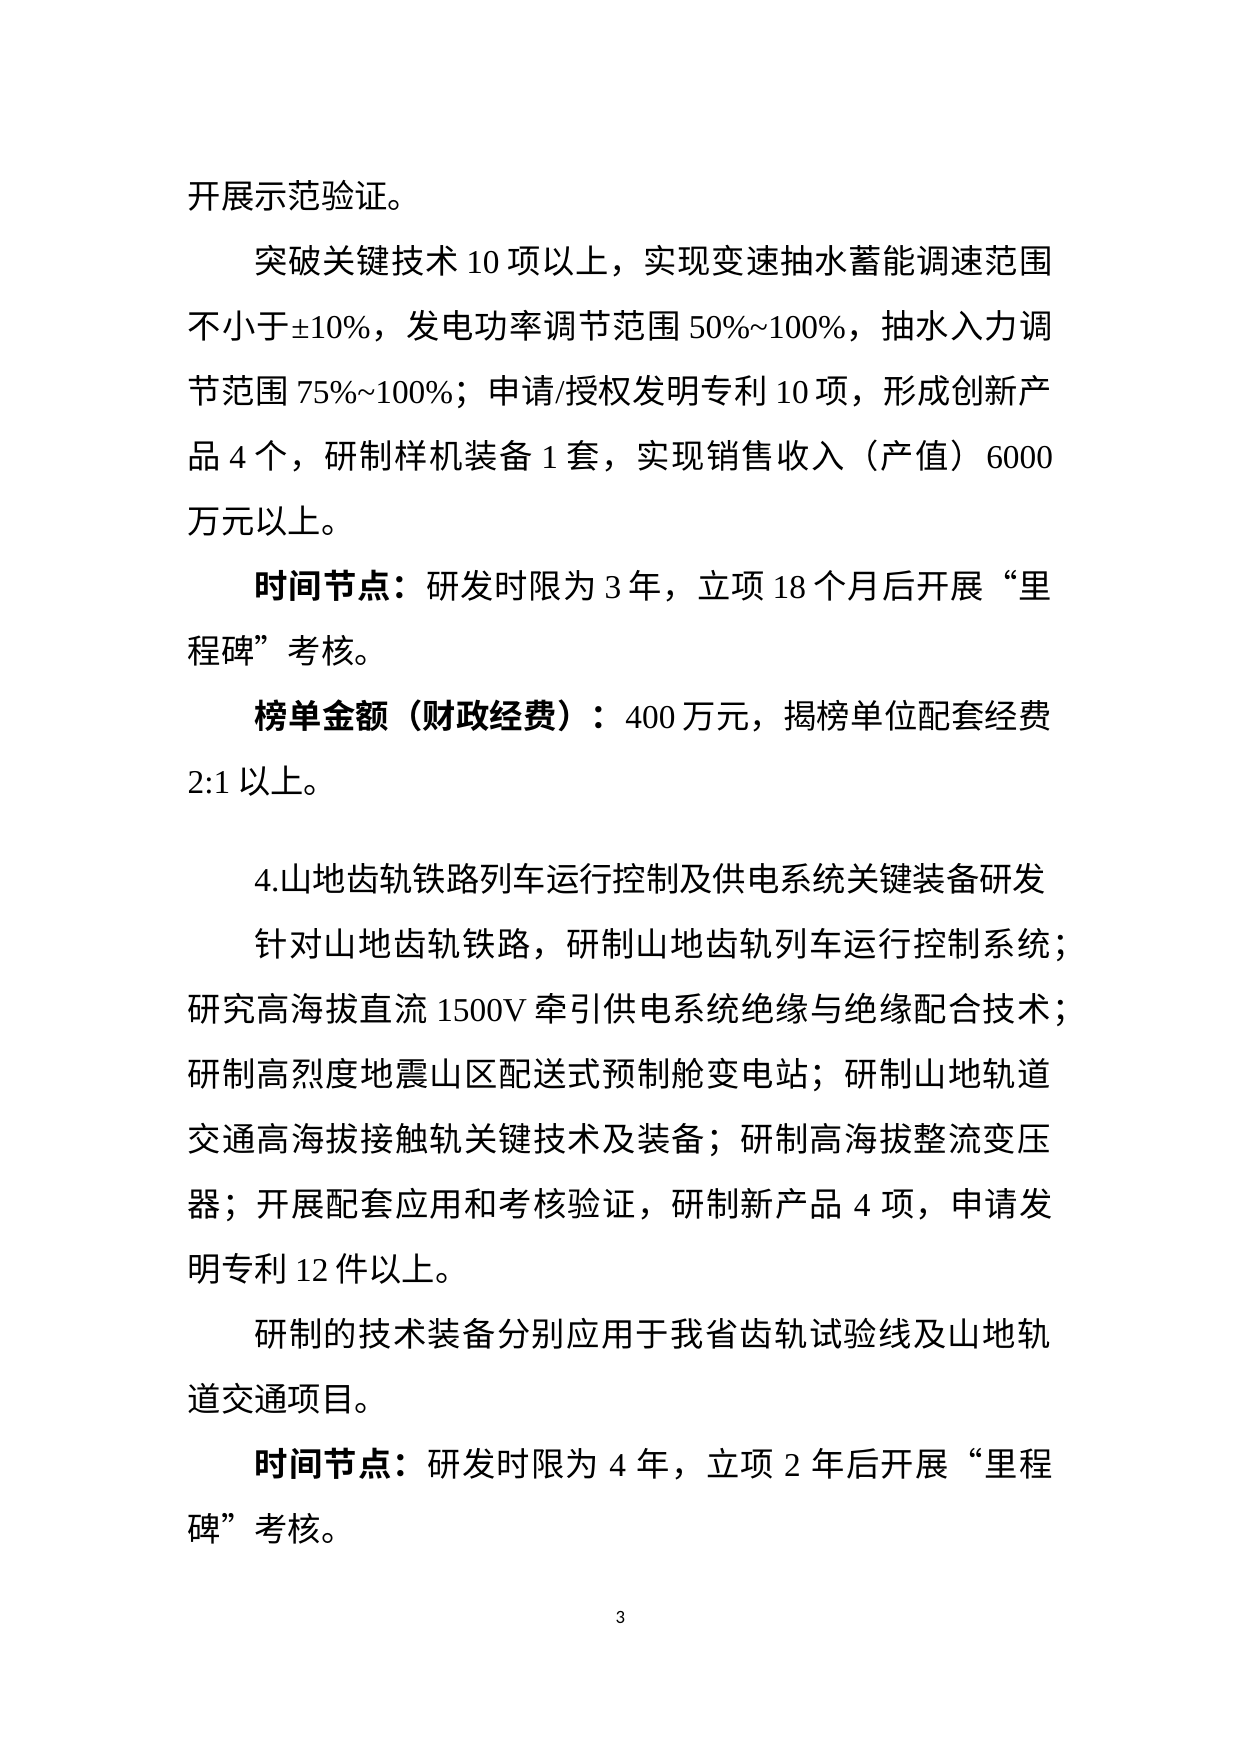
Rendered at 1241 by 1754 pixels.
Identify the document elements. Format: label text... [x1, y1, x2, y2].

text 榜单金额（财政经费）：400万元，揭榜单位配套经费2:1以上。 [187, 682, 1053, 812]
text 4.山地齿轨铁路列车运行控制及供电系统关键装备研发 [187, 844, 1053, 909]
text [187, 162, 1053, 227]
text 针对山地齿轨铁路，研制山地齿轨列车运行控制系统；研究高海拔直流1500V牵引供电系统绝缘与绝缘配合技术；研制高烈度地震山区配送式预制舱变电站；研制山地轨道交通高海拔接触轨关键技术及装备；研制高海拔整流变压器；开展配套应用和考核验证，研制新产品 4 项，申请发明专利 12件以上。 [187, 909, 1053, 1299]
text 时间节点：研发时限为3年，立项18个月后开展“里程碑”考核。 [187, 552, 1053, 682]
text 时间节点：研发时限为 4 年，立项 2 年后开展“里程碑”考核。 [187, 1429, 1053, 1559]
text 研制的技术装备分别应用于我省齿轨试验线及山地轨道交通项目。 [187, 1299, 1053, 1429]
text 突破关键技术10项以上，实现变速抽水蓄能调速范围不小于±10%，发电功率调节范围50%~100%，抽水入力调节范围75%~100%；申请/授权发明专利10项，形成创新产品4个，研制样机装备1套，实现销售收入（产值）6000万元以上。 [187, 227, 1053, 552]
